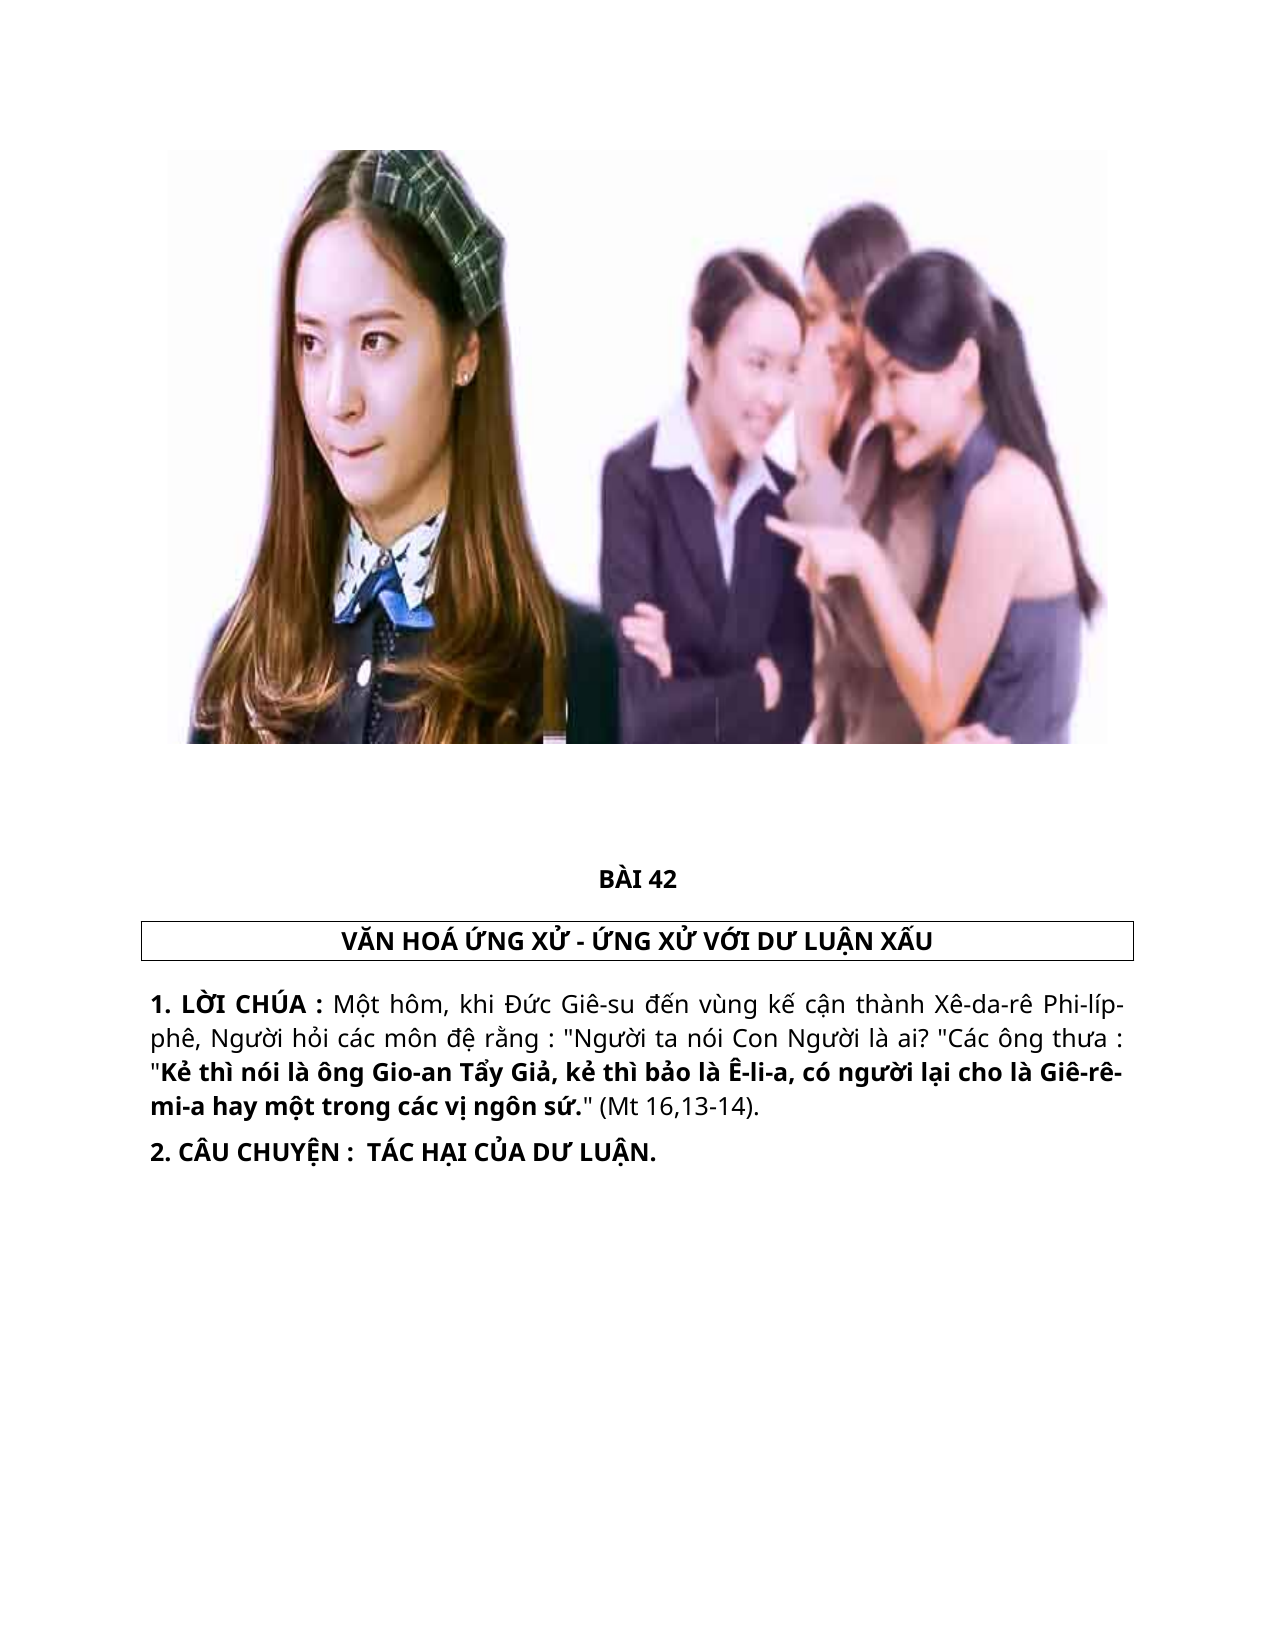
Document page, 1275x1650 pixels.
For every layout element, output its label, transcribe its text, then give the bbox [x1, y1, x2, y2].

text VĂN HOÁ ỨNG XỬ - ỨNG XỬ VỚI DƯ LUẬN XẤU [142, 922, 1133, 960]
text 2. CÂU CHUYỆN : TÁC HẠI CỦA DƯ LUẬN. [150, 1135, 1125, 1169]
text BÀI 42 [150, 862, 1125, 896]
picture [167, 150, 1108, 744]
text 1. LỜI CHÚA : Một hôm, khi Đức Giê-su đến vùng kế cận thành Xê-da-rê Phi-líp-phê, Người hỏi các môn đệ rằng : "Người ta nói Con Người là ai? "Các ông thưa : "Kẻ thì nói là ông Gio-an Tẩy Giả, kẻ thì bảo là Ê-li-a, có người lại cho là Giê-rê-mi-a hay một trong các vị ngôn sứ." (Mt 16,13-14). [150, 986, 1125, 1122]
